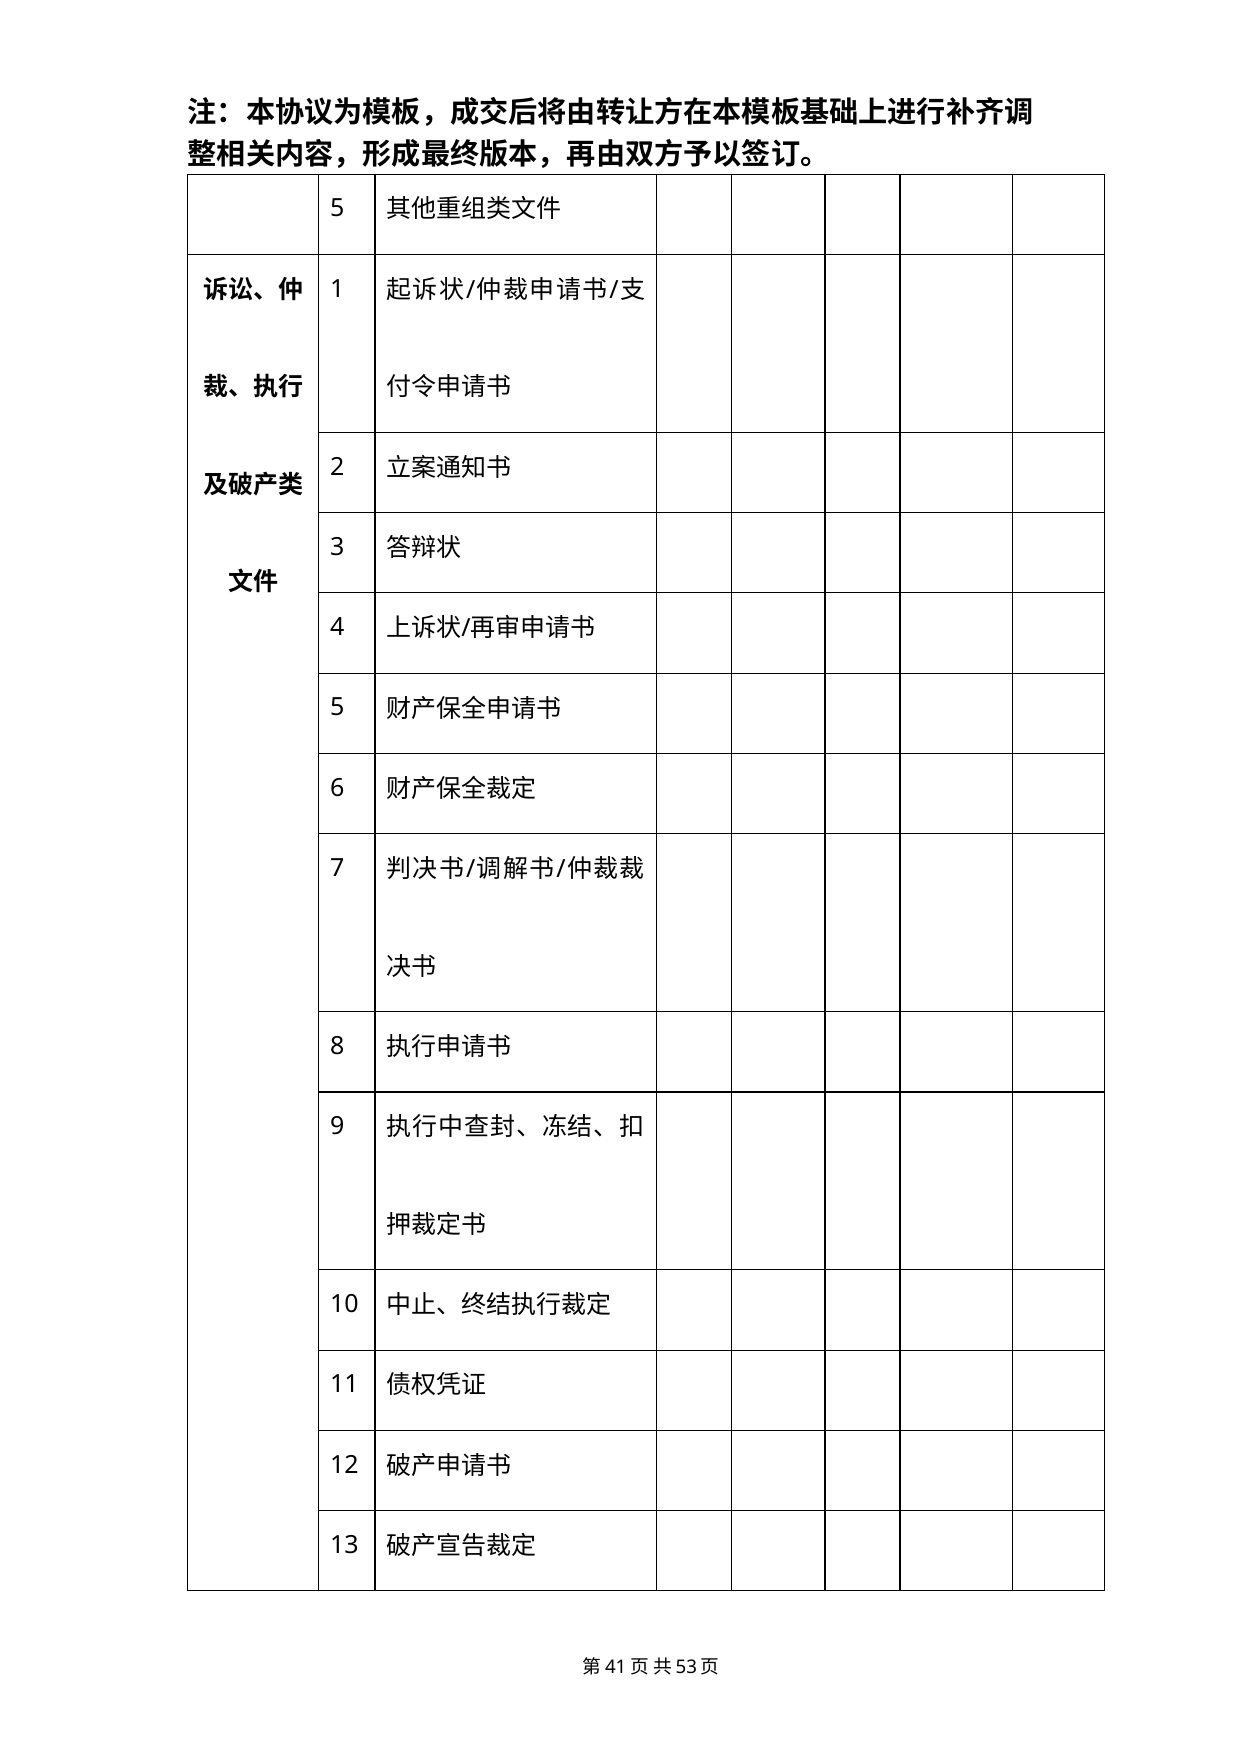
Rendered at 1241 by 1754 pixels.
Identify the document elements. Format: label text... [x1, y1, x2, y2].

table_cell 判决书/调解书/仲裁裁决书 [376, 834, 656, 1011]
table_cell 10 [319, 1270, 374, 1349]
table_cell [1013, 1093, 1104, 1269]
table_cell [1013, 1012, 1104, 1091]
table_cell [657, 754, 731, 833]
table_cell [901, 1511, 1012, 1590]
table_cell 执行中查封、冻结、扣押裁定书 [376, 1093, 656, 1269]
table_cell [1013, 593, 1104, 673]
table_cell 财产保全申请书 [376, 674, 656, 753]
table_cell 起诉状/仲裁申请书/支付令申请书 [376, 255, 656, 432]
table_cell [732, 1093, 824, 1269]
table_cell [826, 255, 899, 432]
table_cell 5 [319, 674, 374, 753]
table_cell [826, 1351, 899, 1430]
table_cell [1013, 834, 1104, 1011]
table_cell [1013, 175, 1104, 254]
table_cell [732, 674, 824, 753]
table_cell [732, 1511, 824, 1590]
table_cell [732, 255, 824, 432]
table_cell [901, 1012, 1012, 1091]
table_cell 其他重组类文件 [376, 175, 656, 254]
table_cell [826, 1093, 899, 1269]
table_cell [901, 754, 1012, 833]
table_cell [657, 175, 731, 254]
table_cell [1013, 255, 1104, 432]
table_cell [657, 674, 731, 753]
table_cell [657, 1511, 731, 1590]
table_cell [826, 593, 899, 673]
table_cell [657, 834, 731, 1011]
table_cell [1013, 433, 1104, 512]
table_cell [657, 1351, 731, 1430]
table_cell [901, 1093, 1012, 1269]
table_cell [1013, 1511, 1104, 1590]
table_cell 9 [319, 1093, 374, 1269]
table_cell [657, 1012, 731, 1091]
table_cell [1013, 1431, 1104, 1510]
table_cell 8 [319, 1012, 374, 1091]
table_cell [901, 1351, 1012, 1430]
table_cell 破产宣告裁定 [376, 1511, 656, 1590]
table_cell [901, 1431, 1012, 1510]
table_cell [826, 1012, 899, 1091]
table_cell [1013, 674, 1104, 753]
table_cell 执行申请书 [376, 1012, 656, 1091]
table_cell 答辩状 [376, 513, 656, 592]
table_cell [901, 513, 1012, 592]
table_cell 11 [319, 1351, 374, 1430]
table_cell [901, 674, 1012, 753]
table_cell 5 [319, 175, 374, 254]
table_cell [1013, 1270, 1104, 1349]
table_cell 3 [319, 513, 374, 592]
table_cell 7 [319, 834, 374, 1011]
table_cell [732, 593, 824, 673]
table_cell 6 [319, 754, 374, 833]
table_cell 2 [319, 433, 374, 512]
table_cell [901, 433, 1012, 512]
table_cell 13 [319, 1511, 374, 1590]
table_cell [1013, 1351, 1104, 1430]
table_cell 破产申请书 [376, 1431, 656, 1510]
table_cell [901, 593, 1012, 673]
table_cell [826, 1270, 899, 1349]
table_cell [657, 1431, 731, 1510]
table_cell [732, 1270, 824, 1349]
table_cell [1013, 754, 1104, 833]
table_cell [901, 1270, 1012, 1349]
table_cell [826, 433, 899, 512]
table_cell [732, 175, 824, 254]
table_cell 立案通知书 [376, 433, 656, 512]
table_cell [826, 674, 899, 753]
table_cell 上诉状/再审申请书 [376, 593, 656, 673]
table_cell [826, 513, 899, 592]
table_cell [657, 1270, 731, 1349]
table_cell [901, 175, 1012, 254]
table_cell 财产保全裁定 [376, 754, 656, 833]
table_cell 债权凭证 [376, 1351, 656, 1430]
table_cell 中止、终结执行裁定 [376, 1270, 656, 1349]
table_cell 4 [319, 593, 374, 673]
table_cell [826, 834, 899, 1011]
table_cell [732, 1431, 824, 1510]
table_cell [901, 255, 1012, 432]
table_cell [732, 513, 824, 592]
table_cell [657, 255, 731, 432]
table_cell [732, 754, 824, 833]
table_cell [826, 175, 899, 254]
table_cell [826, 1431, 899, 1510]
table_cell [732, 1012, 824, 1091]
table_cell 12 [319, 1431, 374, 1510]
table_cell [1013, 513, 1104, 592]
table_cell 1 [319, 255, 374, 432]
table_cell [732, 1351, 824, 1430]
table_cell [657, 513, 731, 592]
table_cell [732, 433, 824, 512]
table_cell [826, 754, 899, 833]
table_cell [826, 1511, 899, 1590]
table_cell [657, 1093, 731, 1269]
table_cell 诉讼、仲裁、执行及破产类文件 [188, 255, 318, 1590]
table_cell [901, 834, 1012, 1011]
table_cell [732, 834, 824, 1011]
table_cell [657, 593, 731, 673]
table_cell [657, 433, 731, 512]
